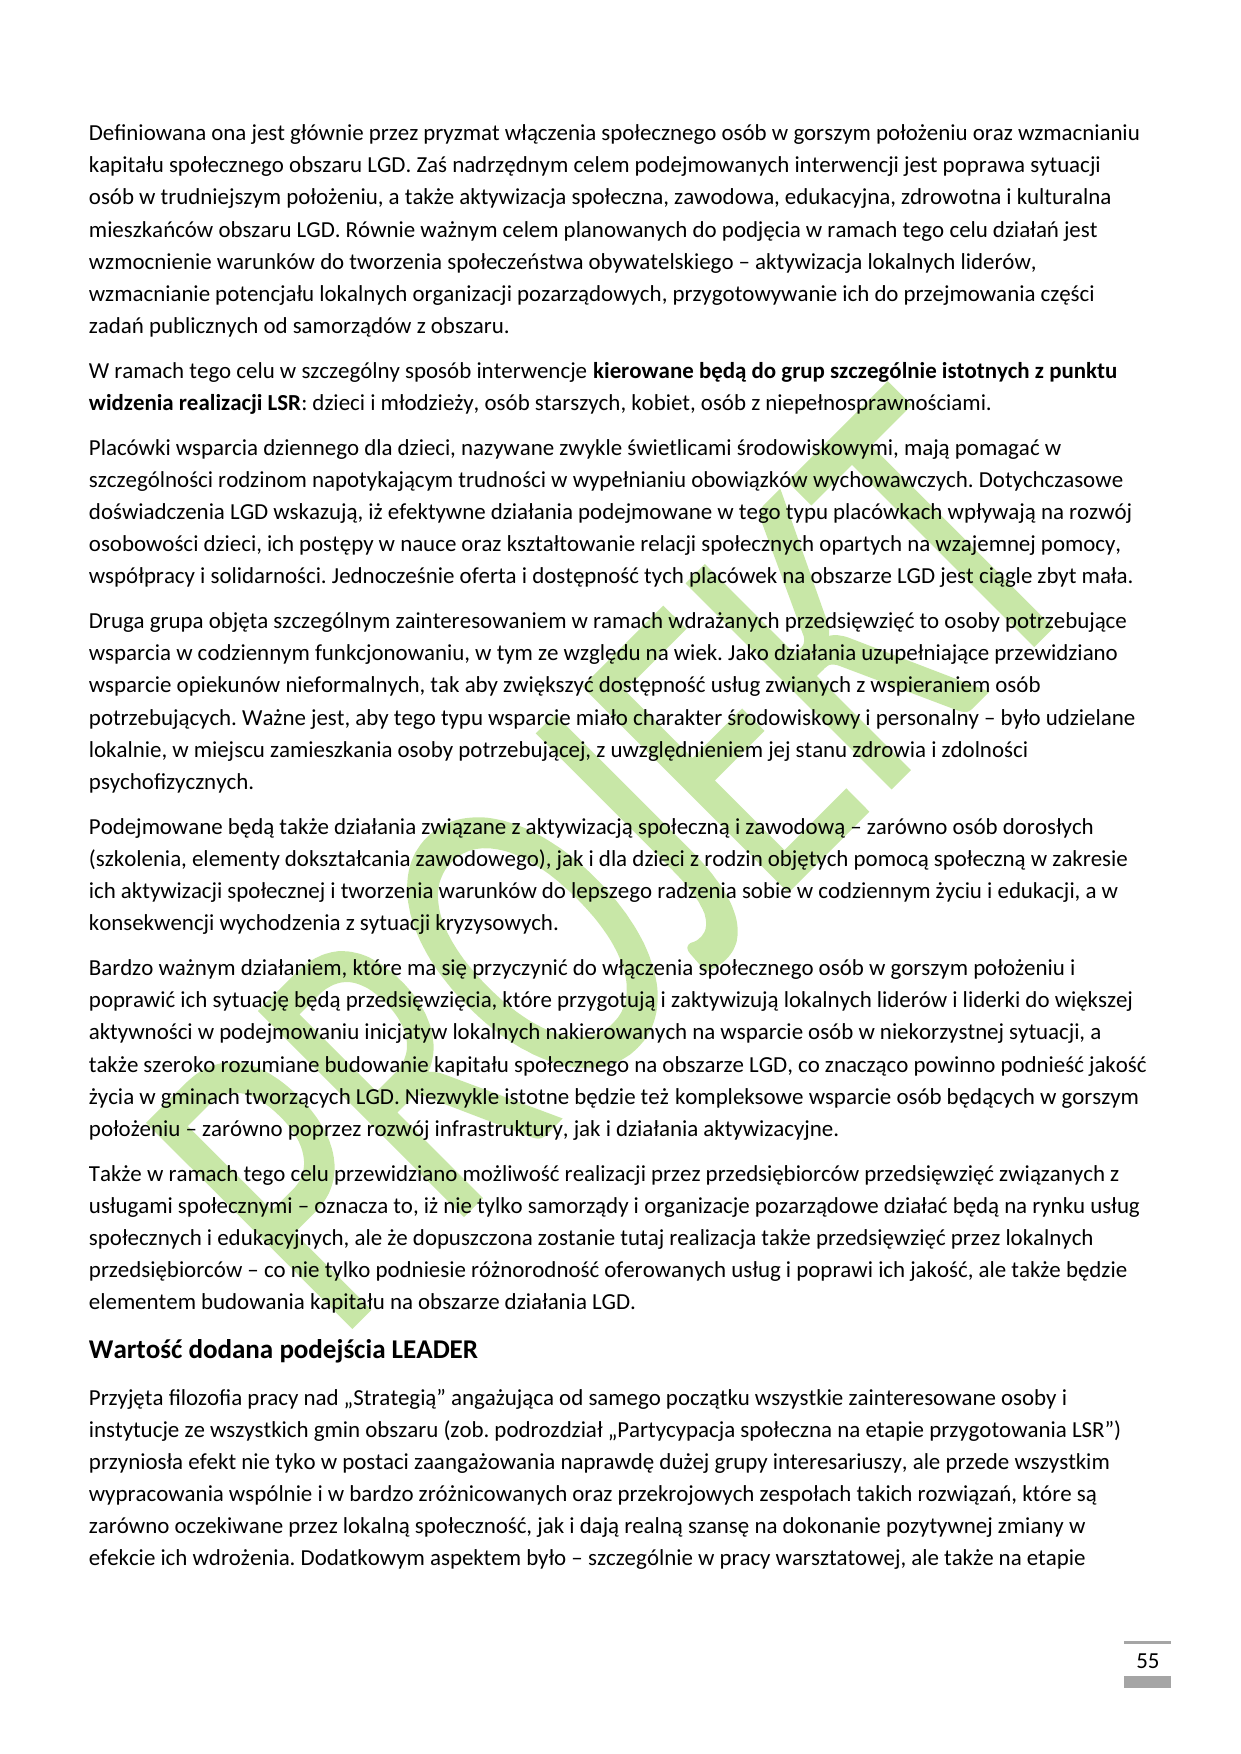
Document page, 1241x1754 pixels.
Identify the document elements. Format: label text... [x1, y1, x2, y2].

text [89, 1383, 1152, 1572]
text W ramach tego celu w szczególny sposób interwencje kierowane będą do grup szczególnie istotnych z punktu widzenia realizacji LSR: dzieci i młodzieży, osób starszych, kobiet, osób z niepełnosprawnościami. [89, 356, 1152, 416]
text Bardzo ważnym działaniem, które ma się przyczynić do włączenia społecznego osób w gorszym położeniu i poprawić ich sytuację będą przedsięwzięcia, które przygotują i zaktywizują lokalnych liderów i liderki do większej aktywności w podejmowaniu inicjatyw lokalnych nakierowanych na wsparcie osób w niekorzystnej sytuacji, a także szeroko rozumiane budowanie kapitału społecznego na obszarze LGD, co znacząco powinno podnieść jakość życia w gminach tworzących LGD. Niezwykle istotne będzie też kompleksowe wsparcie osób będących w gorszym położeniu – zarówno poprzez rozwój infrastruktury, jak i działania aktywizacyjne. [89, 953, 1152, 1142]
text Także w ramach tego celu przewidziano możliwość realizacji przez przedsiębiorców przedsięwzięć związanych z usługami społecznymi – oznacza to, iż nie tylko samorządy i organizacje pozarządowe działać będą na rynku usług społecznych i edukacyjnych, ale że dopuszczona zostanie tutaj realizacja także przedsięwzięć przez lokalnych przedsiębiorców – co nie tylko podniesie różnorodność oferowanych usług i poprawi ich jakość, ale także będzie elementem budowania kapitału na obszarze działania LGD. [89, 1159, 1152, 1316]
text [89, 118, 1152, 339]
text Druga grupa objęta szczególnym zainteresowaniem w ramach wdrażanych przedsięwzięć to osoby potrzebujące wsparcia w codziennym funkcjonowaniu, w tym ze względu na wiek. Jako działania uzupełniające przewidziano wsparcie opiekunów nieformalnych, tak aby zwiększyć dostępność usług zwianych z wspieraniem osób potrzebujących. Ważne jest, aby tego typu wsparcie miało charakter środowiskowy i personalny – było udzielane lokalnie, w miejscu zamieszkania osoby potrzebującej, z uwzględnieniem jej stanu zdrowia i zdolności psychofizycznych. [89, 606, 1152, 795]
text Wartość dodana podejścia LEADER [89, 1332, 1152, 1365]
text Placówki wsparcia dziennego dla dzieci, nazywane zwykle świetlicami środowiskowymi, mają pomagać w szczególności rodzinom napotykającym trudności w wypełnianiu obowiązków wychowawczych. Dotychczasowe doświadczenia LGD wskazują, iż efektywne działania podejmowane w tego typu placówkach wpływają na rozwój osobowości dzieci, ich postępy w nauce oraz kształtowanie relacji społecznych opartych na wzajemnej pomocy, współpracy i solidarności. Jednocześnie oferta i dostępność tych placówek na obszarze LGD jest ciągle zbyt mała. [89, 433, 1152, 589]
text Podejmowane będą także działania związane z aktywizacją społeczną i zawodową – zarówno osób dorosłych (szkolenia, elementy dokształcania zawodowego), jak i dla dzieci z rodzin objętych pomocą społeczną w zakresie ich aktywizacji społecznej i tworzenia warunków do lepszego radzenia sobie w codziennym życiu i edukacji, a w konsekwencji wychodzenia z sytuacji kryzysowych. [89, 812, 1152, 936]
